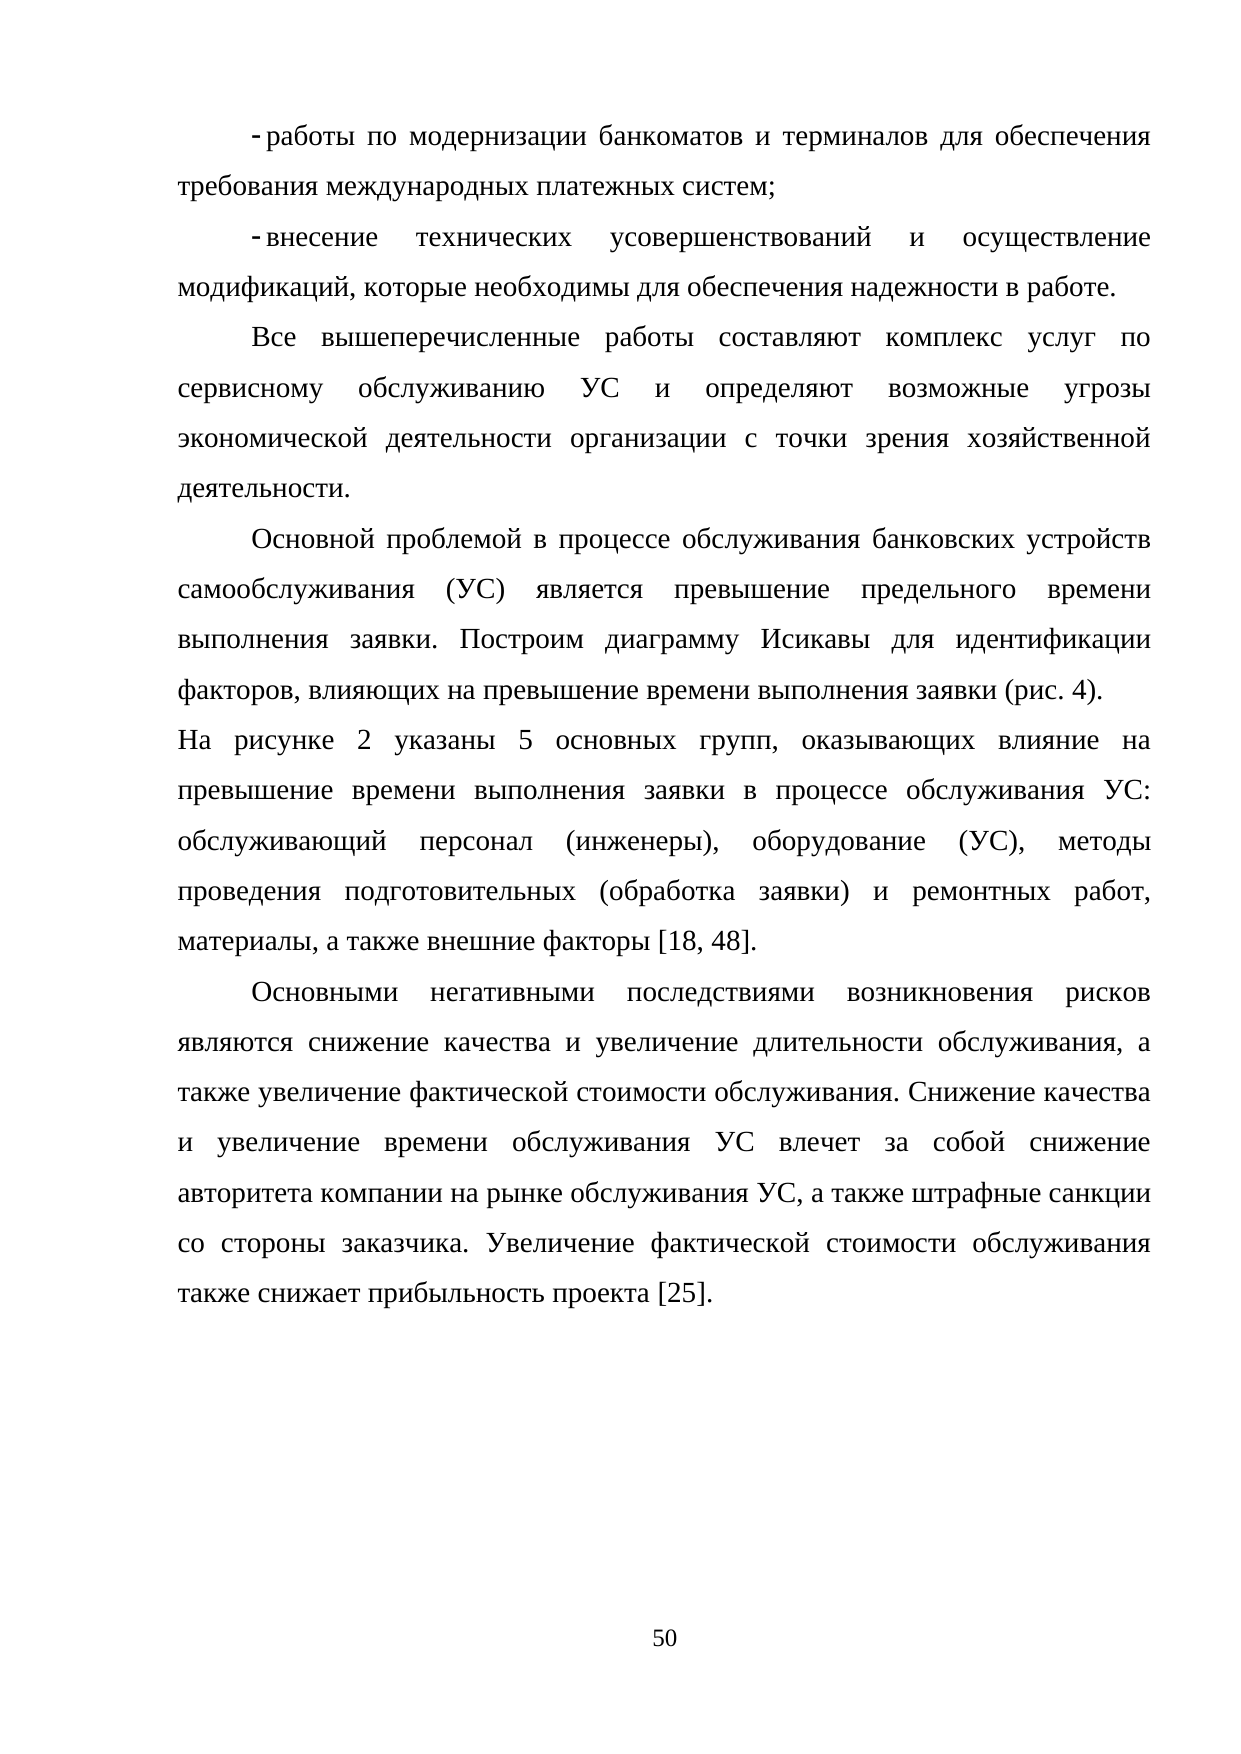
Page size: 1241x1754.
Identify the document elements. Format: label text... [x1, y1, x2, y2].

list работы по модернизации банкоматов и терминалов для обеспечения требования международных платежных систем; [177, 118, 1152, 202]
list внесение технических усовершенствований и осуществление модификаций, которые необходимы для обеспечения надежности в работе. [177, 219, 1152, 303]
text Все вышеперечисленные работы составляют комплекс услуг по сервисному обслуживанию УС и определяют возможные угрозы экономической деятельности организации с точки зрения хозяйственной деятельности. [177, 319, 1152, 504]
text Основной проблемой в процессе обслуживания банковских устройств самообслуживания (УС) является превышение предельного времени выполнения заявки. Построим диаграмму Исикавы для идентификации факторов, влияющих на превышение времени выполнения заявки (рис. 4). [177, 521, 1152, 705]
text На рисунке 2 указаны 5 основных групп, оказывающих влияние на превышение времени выполнения заявки в процессе обслуживания УС: обслуживающий персонал (инженеры), оборудование (УС), методы проведения подготовительных (обработка заявки) и ремонтных работ, материалы, а также внешние факторы [18, 48]. [177, 722, 1152, 957]
text Основными негативными последствиями возникновения рисков являются снижение качества и увеличение длительности обслуживания, а также увеличение фактической стоимости обслуживания. Снижение качества и увеличение времени обслуживания УС влечет за собой снижение авторитета компании на рынке обслуживания УС, а также штрафные санкции со стороны заказчика. Увеличение фактической стоимости обслуживания также снижает прибыльность проекта [25]. [177, 974, 1152, 1309]
